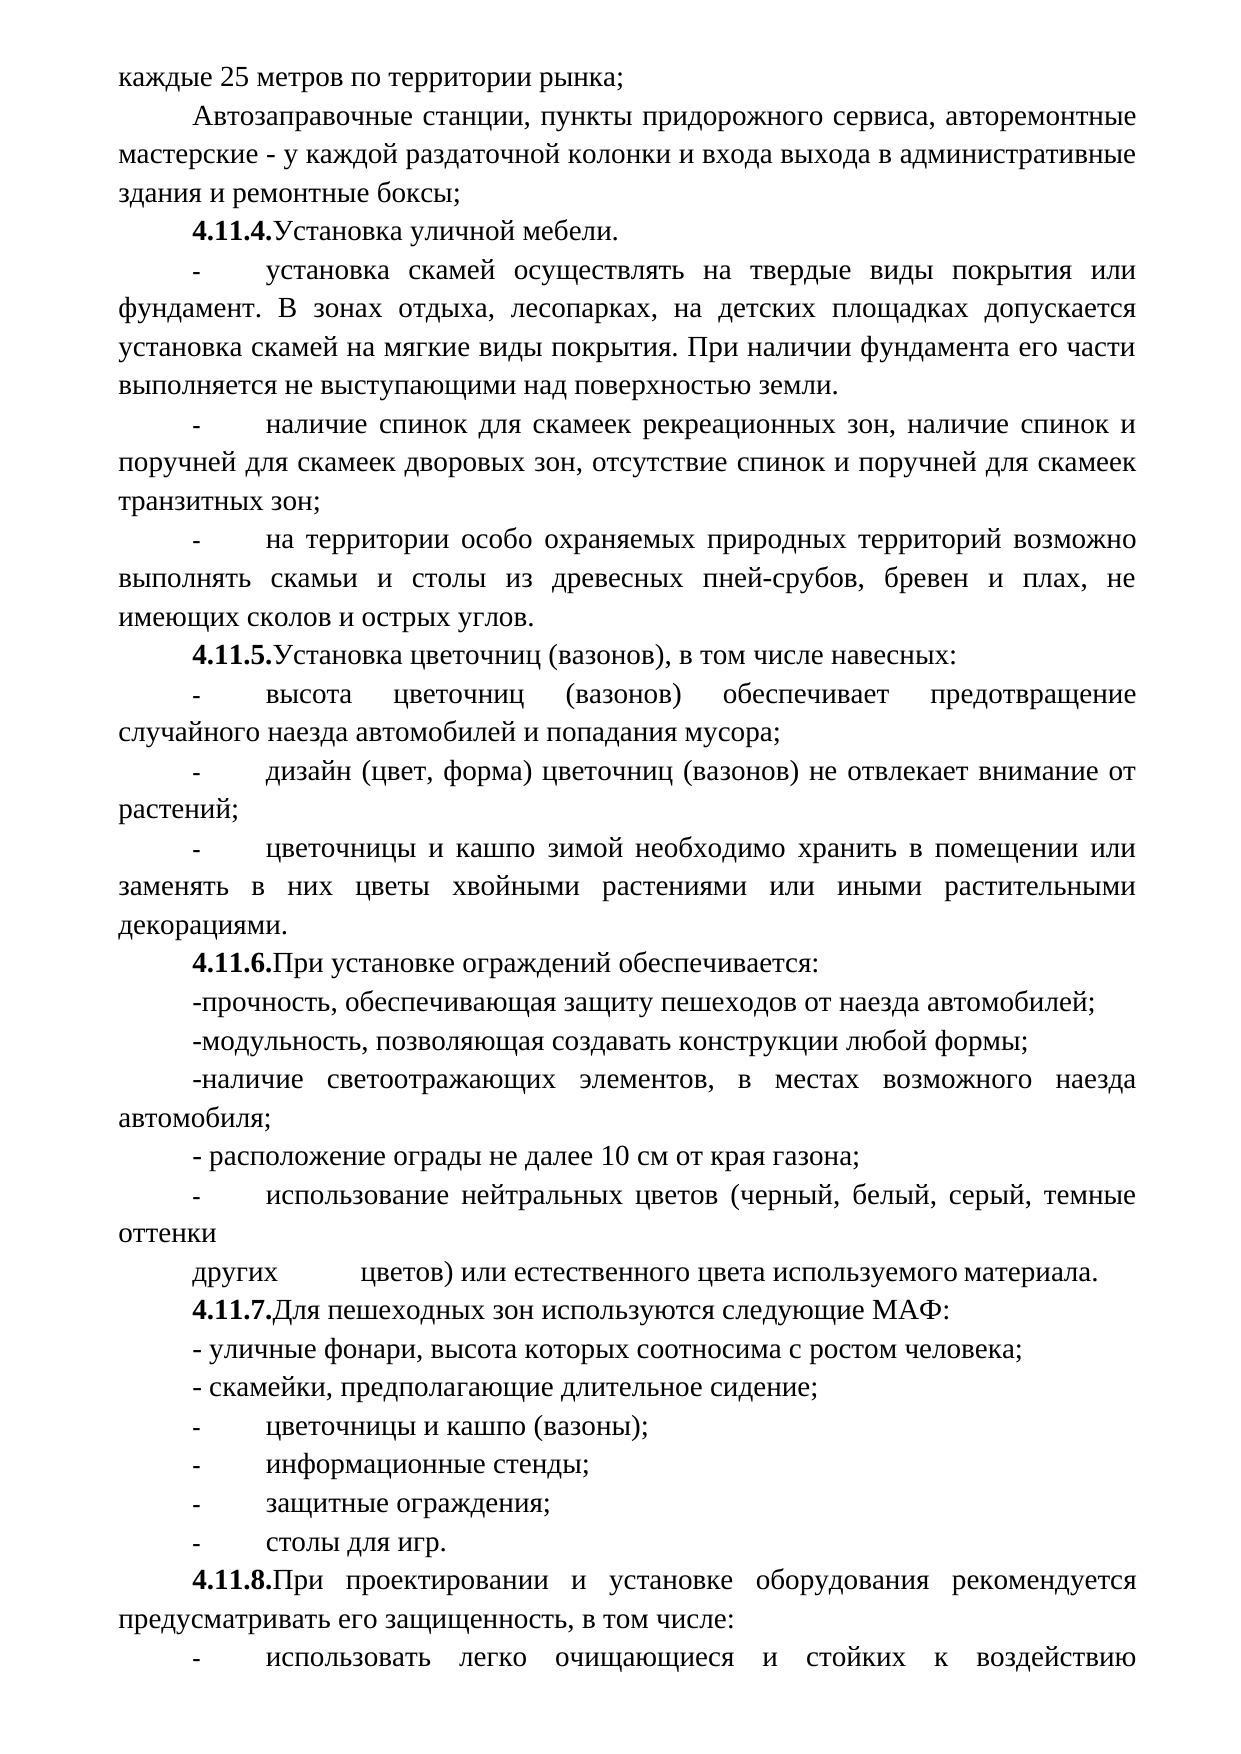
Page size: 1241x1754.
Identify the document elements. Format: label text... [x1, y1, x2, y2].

text Автозаправочные станции, пункты придорожного сервиса, авторемонтные мастерские - у каждой раздаточной колонки и входа выхода в административные здания и ремонтные боксы; [118, 98, 1137, 208]
list цветочницы и кашпо зимой необходимо хранить в помещении или заменять в них цветы хвойными растениями или иными растительными декорациями. [118, 830, 1137, 941]
text 4.11.4.Установка уличной мебели. [118, 213, 1137, 247]
text 4.11.5.Установка цветочниц (вазонов), в том числе навесных: [118, 637, 1137, 671]
list установка скамей осуществлять на твердые виды покрытия или фундамент. В зонах отдыха, лесопарках, на детских площадках допускается установка скамей на мягкие виды покрытия. При наличии фундамента его части выполняется не выступающими над поверхностью земли. [118, 252, 1137, 401]
list защитные ограждения; [118, 1485, 1137, 1519]
list использование нейтральных цветов (черный, белый, серый, темные оттенки [118, 1177, 1137, 1249]
text - уличные фонари, высота которых соотносима с ростом человека; [118, 1331, 1137, 1364]
text -модульность, позволяющая создавать конструкции любой формы; [118, 1023, 1137, 1056]
list высота цветочниц (вазонов) обеспечивает предотвращение случайного наезда автомобилей и попадания мусора; [118, 676, 1137, 748]
text других цветов) или естественного цвета используемого материала. [118, 1254, 1137, 1287]
text -прочность, обеспечивающая защиту пешеходов от наезда автомобилей; [118, 984, 1137, 1018]
text 4.11.8.При проектировании и установке оборудования рекомендуется предусматривать его защищенность, в том числе: [118, 1562, 1137, 1634]
list наличие спинок для скамеек рекреационных зон, наличие спинок и поручней для скамеек дворовых зон, отсутствие спинок и поручней для скамеек транзитных зон; [118, 406, 1137, 517]
text 4.11.7.Для пешеходных зон используются следующие МАФ: [118, 1292, 1137, 1326]
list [118, 1639, 1137, 1673]
list на территории особо охраняемых природных территорий возможно выполнять скамьи и столы из древесных пней-срубов, бревен и плах, не имеющих сколов и острых углов. [118, 522, 1137, 632]
list столы для игр. [118, 1524, 1137, 1557]
text - скамейки, предполагающие длительное сидение; [118, 1369, 1137, 1403]
text - расположение ограды не далее 10 см от края газона; [118, 1138, 1137, 1172]
list информационные стенды; [118, 1447, 1137, 1480]
list дизайн (цвет, форма) цветочниц (вазонов) не отвлекает внимание от растений; [118, 753, 1137, 825]
text 4.11.6.При установке ограждений обеспечивается: [118, 946, 1137, 979]
text -наличие светоотражающих элементов, в местах возможного наезда автомобиля; [118, 1061, 1137, 1133]
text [118, 59, 1137, 93]
list цветочницы и кашпо (вазоны); [118, 1408, 1137, 1442]
